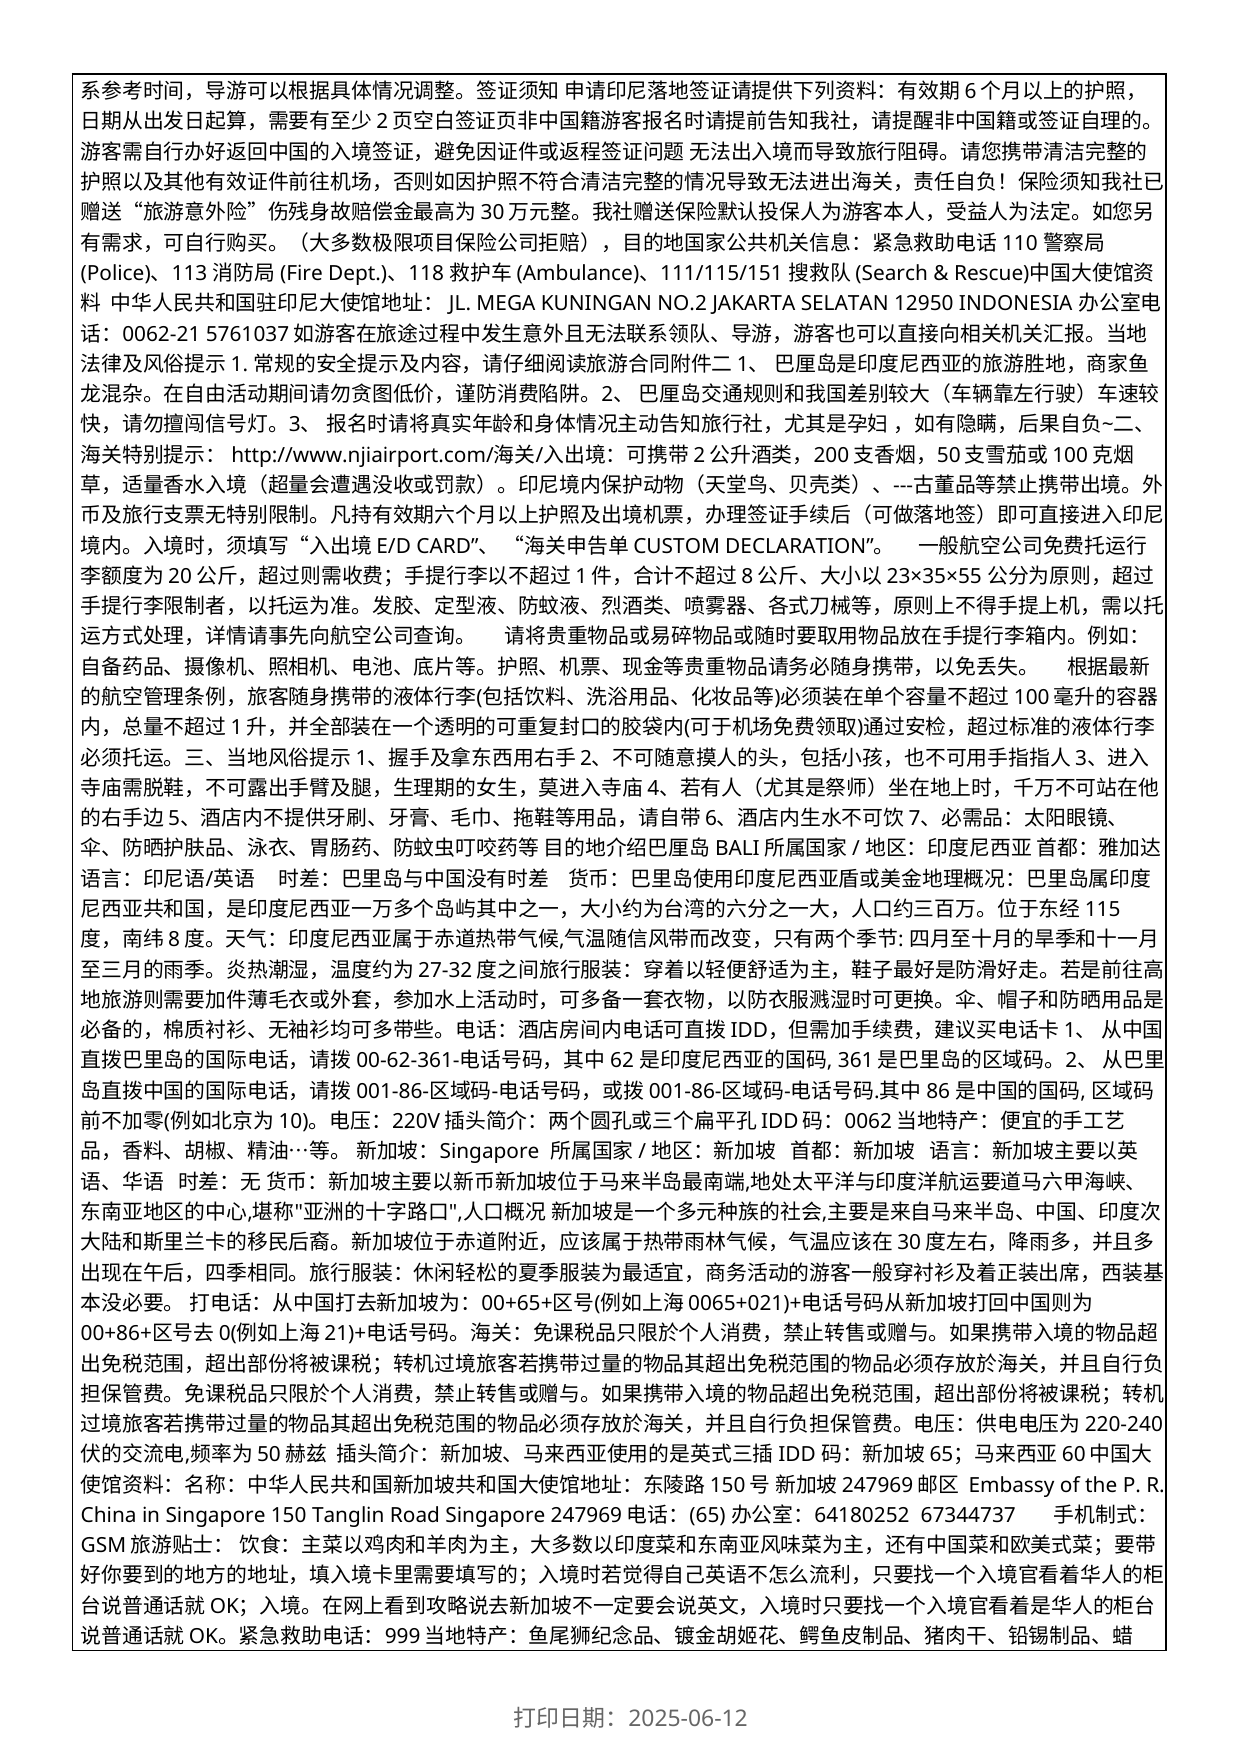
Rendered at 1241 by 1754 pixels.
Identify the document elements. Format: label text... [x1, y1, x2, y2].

table_cell 日期 [73, 75, 1165, 1649]
